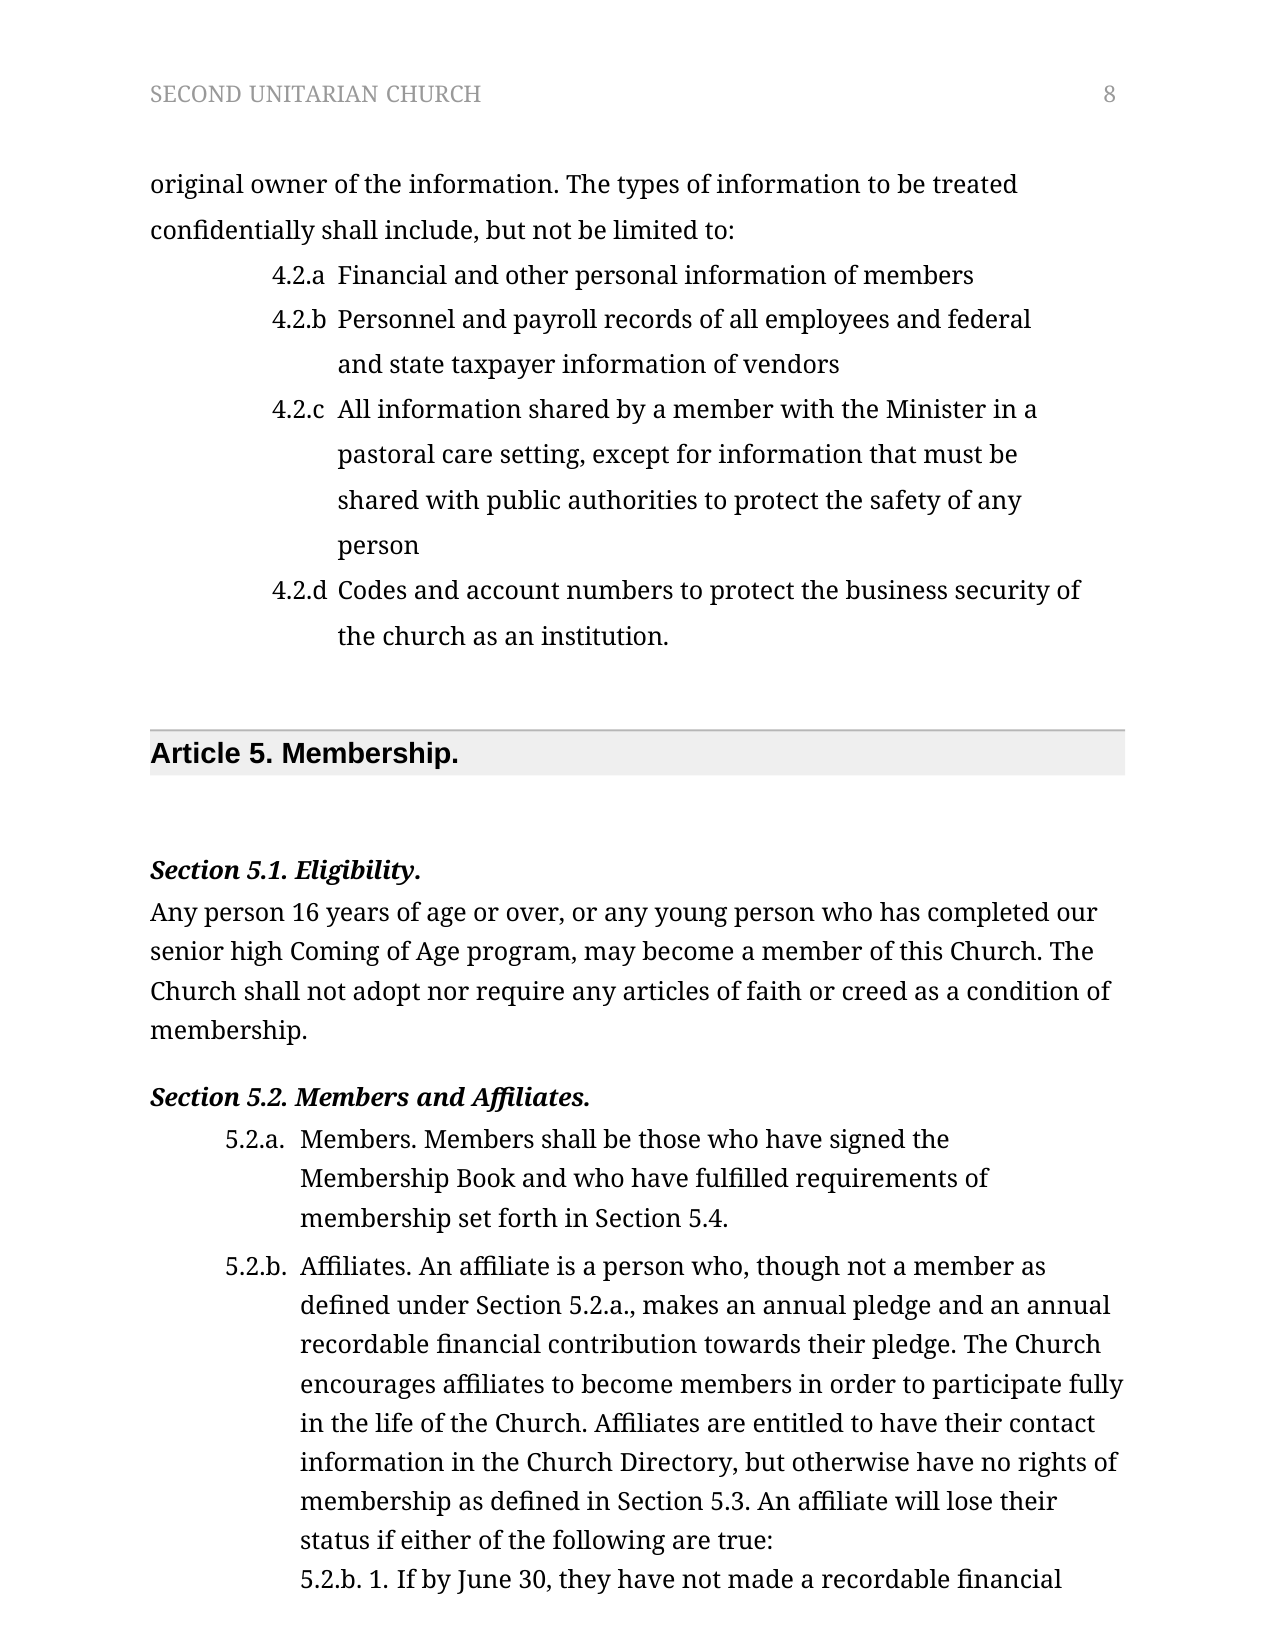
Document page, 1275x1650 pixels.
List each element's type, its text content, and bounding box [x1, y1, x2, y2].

list Affiliates. An affiliate is a person who, though not a member as defined under Section 5.2.a., makes an annual pledge and an annual recordable financial contribution towards their pledge. The Church encourages affiliates to become members in order to participate fully in the life of the Church. Affiliates are entitled to have their contact information in the Church Directory, but otherwise have no rights of membership as defined in Section 5.3. An affiliate will lose their status if either of the following are true: [225, 1249, 1125, 1557]
list Codes and account numbers to protect the business security of the church as an institution. [272, 573, 1093, 652]
text original owner of the information. The types of information to be treated confidentially shall include, but not be limited to: [150, 167, 1118, 246]
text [300, 1562, 1118, 1596]
list All information shared by a member with the Minister in a pastoral care setting, except for information that must be shared with public authorities to protect the safety of any person [272, 392, 1100, 562]
subtitle Section 5.1. Eligibility. [150, 852, 1148, 886]
text Any person 16 years of age or over, or any young person who has completed our senior high Coming of Age program, may become a member of this Church. The Church shall not adopt nor require any articles of faith or creed as a condition of membership. [150, 895, 1148, 1046]
list Members. Members shall be those who have signed the Membership Book and who have fulfilled requirements of membership set forth in Section 5.4. [225, 1122, 1090, 1234]
subtitle Section 5.2. Members and Aﬃliates. [150, 1079, 1148, 1113]
list Personnel and payroll records of all employees and federal and state taxpayer information of vendors [272, 301, 1054, 381]
list Financial and other personal information of members [272, 258, 1148, 292]
